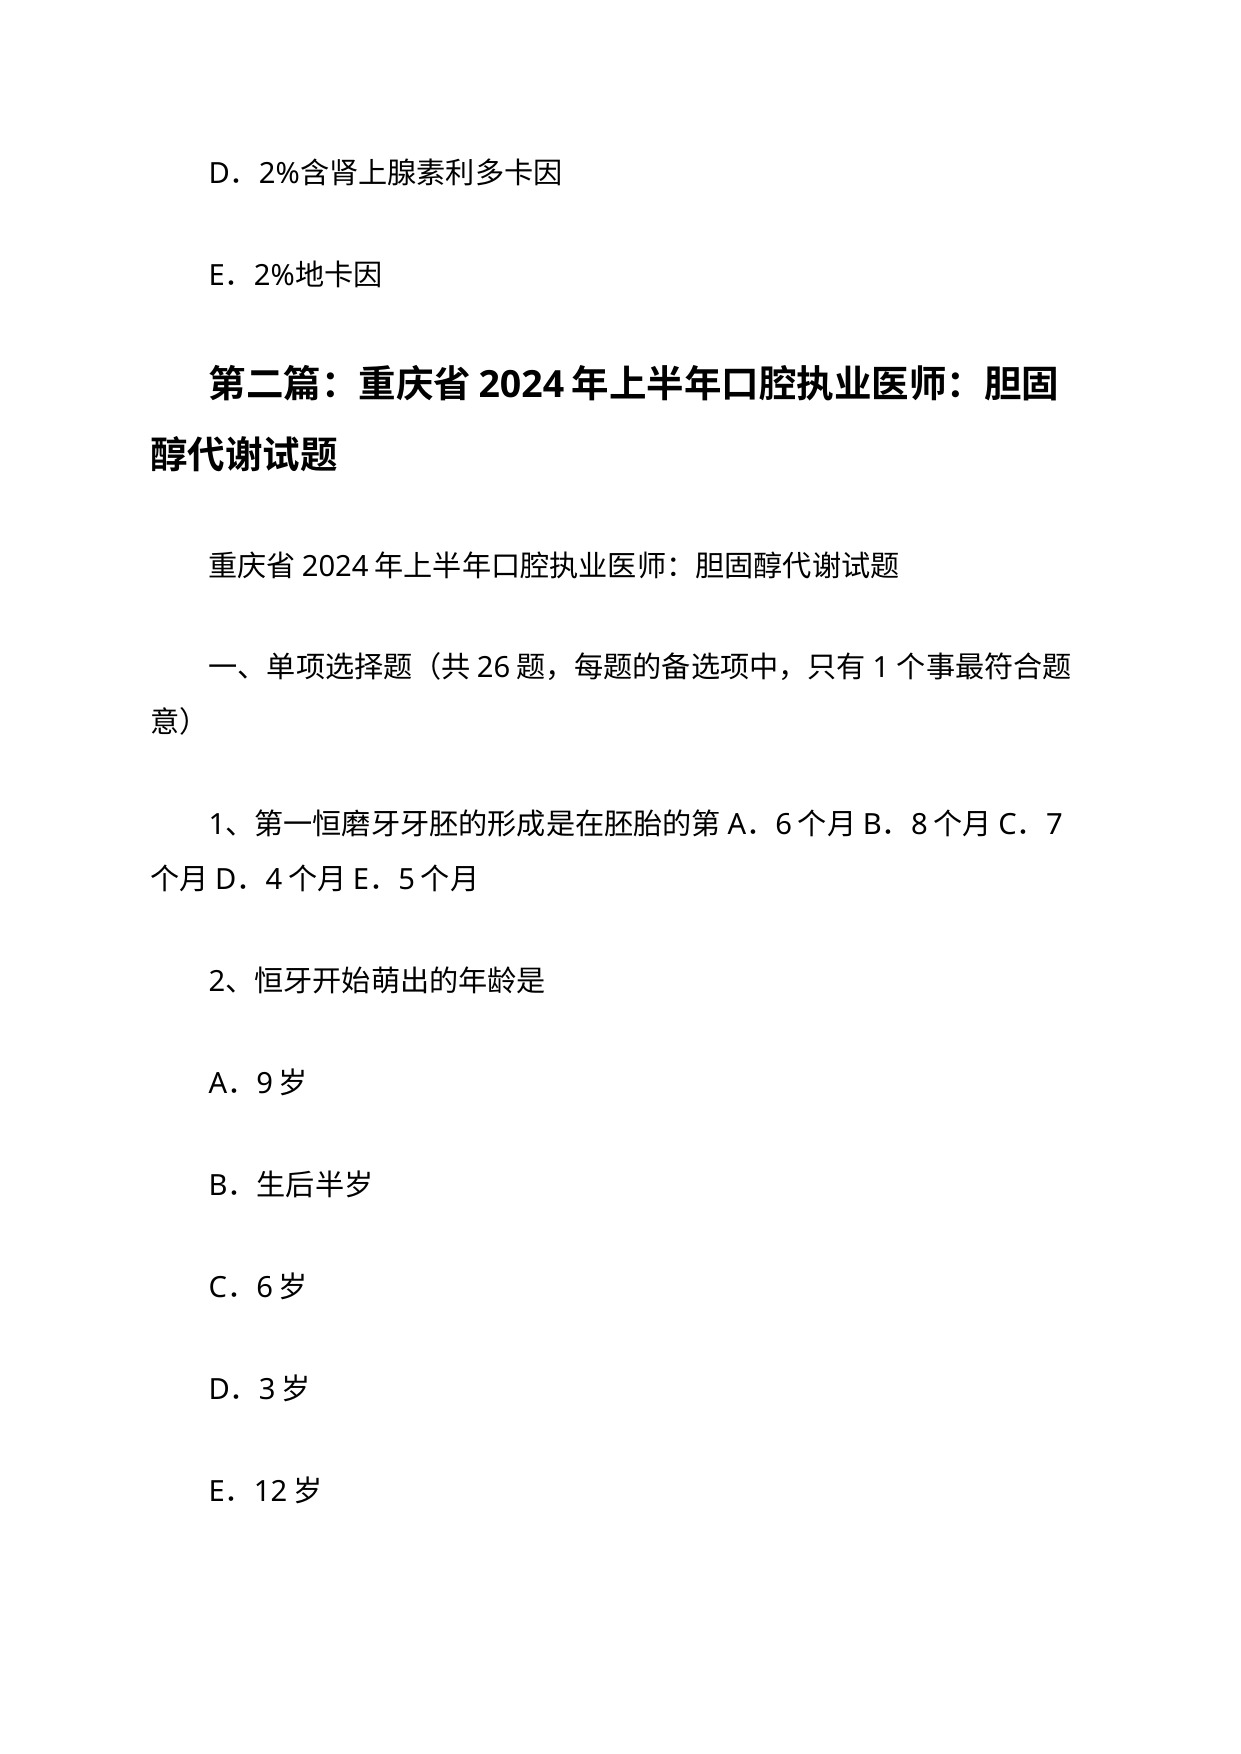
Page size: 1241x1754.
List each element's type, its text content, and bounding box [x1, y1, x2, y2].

text D．2%含肾上腺素利多卡因 [150, 150, 1090, 192]
text 2、恒牙开始萌出的年龄是 [150, 958, 1090, 1000]
text B．生后半岁 [150, 1162, 1090, 1204]
text 一、单项选择题（共26题，每题的备选项中，只有 1 个事最符合题意） [150, 644, 1090, 741]
text E．12岁 [150, 1468, 1090, 1510]
text D．3岁 [150, 1366, 1090, 1408]
text A．9岁 [150, 1060, 1090, 1102]
text 第二篇：重庆省2024年上半年口腔执业医师：胆固醇代谢试题 [150, 354, 1090, 479]
text C．6岁 [150, 1264, 1090, 1306]
text 重庆省2024年上半年口腔执业医师：胆固醇代谢试题 [150, 542, 1090, 584]
text E．2%地卡因 [150, 252, 1090, 294]
text 1、第一恒磨牙牙胚的形成是在胚胎的第 A．6个月 B．8个月 C．7个月 D．4个月 E．5个月 [150, 801, 1090, 898]
